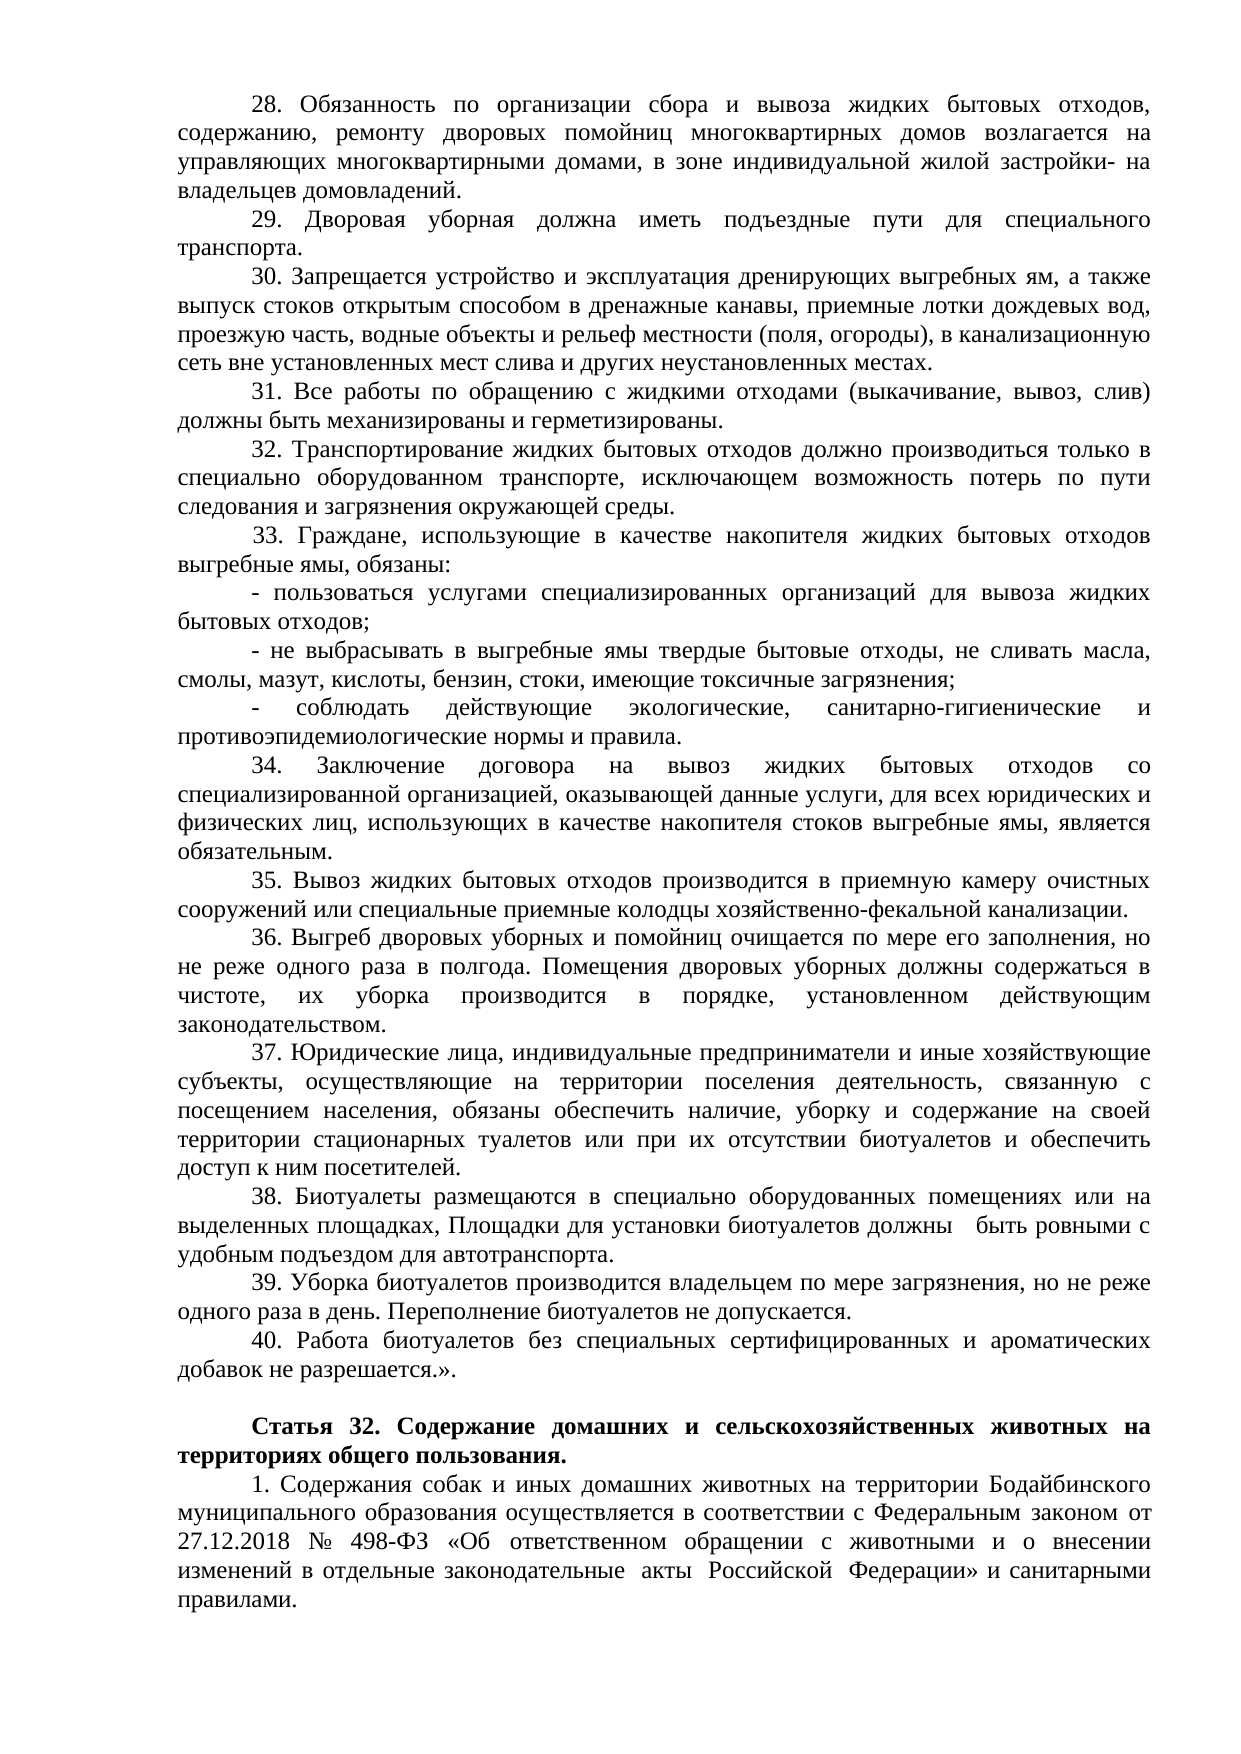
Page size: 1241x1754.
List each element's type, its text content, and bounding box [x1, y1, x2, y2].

text 35. Вывоз жидких бытовых отходов производится в приемную камеру очистных сооружений или специальные приемные колодцы хозяйственно-фекальной канализации. [177, 865, 1152, 922]
text - соблюдать действующие экологические, санитарно-гигиенические и противоэпидемиологические нормы и правила. [177, 692, 1152, 750]
text 29. Дворовая уборная должна иметь подъездные пути для специального транспорта. [177, 204, 1152, 261]
text 28. Обязанность по организации сбора и вывоза жидких бытовых отходов, содержанию, ремонту дворовых помойниц многоквартирных домов возлагается на управляющих многоквартирными домами, в зоне индивидуальной жилой застройки- на владельцев домовладений. [177, 89, 1152, 204]
text 40. Работа биотуалетов без специальных сертифицированных и ароматических добавок не разрешается.». [177, 1325, 1152, 1382]
text 37. Юридические лица, индивидуальные предприниматели и иные хозяйствующие субъекты, осуществляющие на территории поселения деятельность, связанную с посещением населения, обязаны обеспечить наличие, уборку и содержание на своей территории стационарных туалетов или при их отсутствии биотуалетов и обеспечить доступ к ним посетителей. [177, 1037, 1152, 1181]
text - пользоваться услугами специализированных организаций для вывоза жидких бытовых отходов; [177, 577, 1152, 635]
text 36. Выгреб дворовых уборных и помойниц очищается по мере его заполнения, но не реже одного раза в полгода. Помещения дворовых уборных должны содержаться в чистоте, их уборка производится в порядке, установленном действующим законодательством. [177, 922, 1152, 1037]
text 34. Заключение договора на вывоз жидких бытовых отходов со специализированной организацией, оказывающей данные услуги, для всех юридических и физических лиц, использующих в качестве накопителя стоков выгребные ямы, является обязательным. [177, 750, 1152, 865]
text Статья 32. Содержание домашних и сельскохозяйственных животных на территориях общего пользования. [177, 1411, 1152, 1469]
text - не выбрасывать в выгребные ямы твердые бытовые отходы, не сливать масла, смолы, мазут, кислоты, бензин, стоки, имеющие токсичные загрязнения; [177, 635, 1152, 692]
text 1. Содержания собак и иных домашних животных на территории Бодайбинского муниципального образования осуществляется в соответствии с Федеральным законом от 27.12.2018 № 498-ФЗ «Об ответственном обращении с животными и о внесении изменений в отдельные законодательные акты Российской Федерации» и санитарными правилами. [177, 1469, 1152, 1612]
text 30. Запрещается устройство и эксплуатация дренирующих выгребных ям, а также выпуск стоков открытым способом в дренажные канавы, приемные лотки дождевых вод, проезжую часть, водные объекты и рельеф местности (поля, огороды), в канализационную сеть вне установленных мест слива и других неустановленных местах. [177, 261, 1152, 376]
text 31. Все работы по обращению с жидкими отходами (выкачивание, вывоз, слив) должны быть механизированы и герметизированы. [177, 376, 1152, 434]
text 38. Биотуалеты размещаются в специально оборудованных помещениях или на выделенных площадках, Площадки для установки биотуалетов должны быть ровными с удобным подъездом для автотранспорта. [177, 1181, 1152, 1267]
text 32. Транспортирование жидких бытовых отходов должно производиться только в специально оборудованном транспорте, исключающем возможность потерь по пути следования и загрязнения окружающей среды. [177, 434, 1152, 520]
text 39. Уборка биотуалетов производится владельцем по мере загрязнения, но не реже одного раза в день. Переполнение биотуалетов не допускается. [177, 1267, 1152, 1325]
text 33. Граждане, использующие в качестве накопителя жидких бытовых отходов выгребные ямы, обязаны: [177, 520, 1152, 577]
